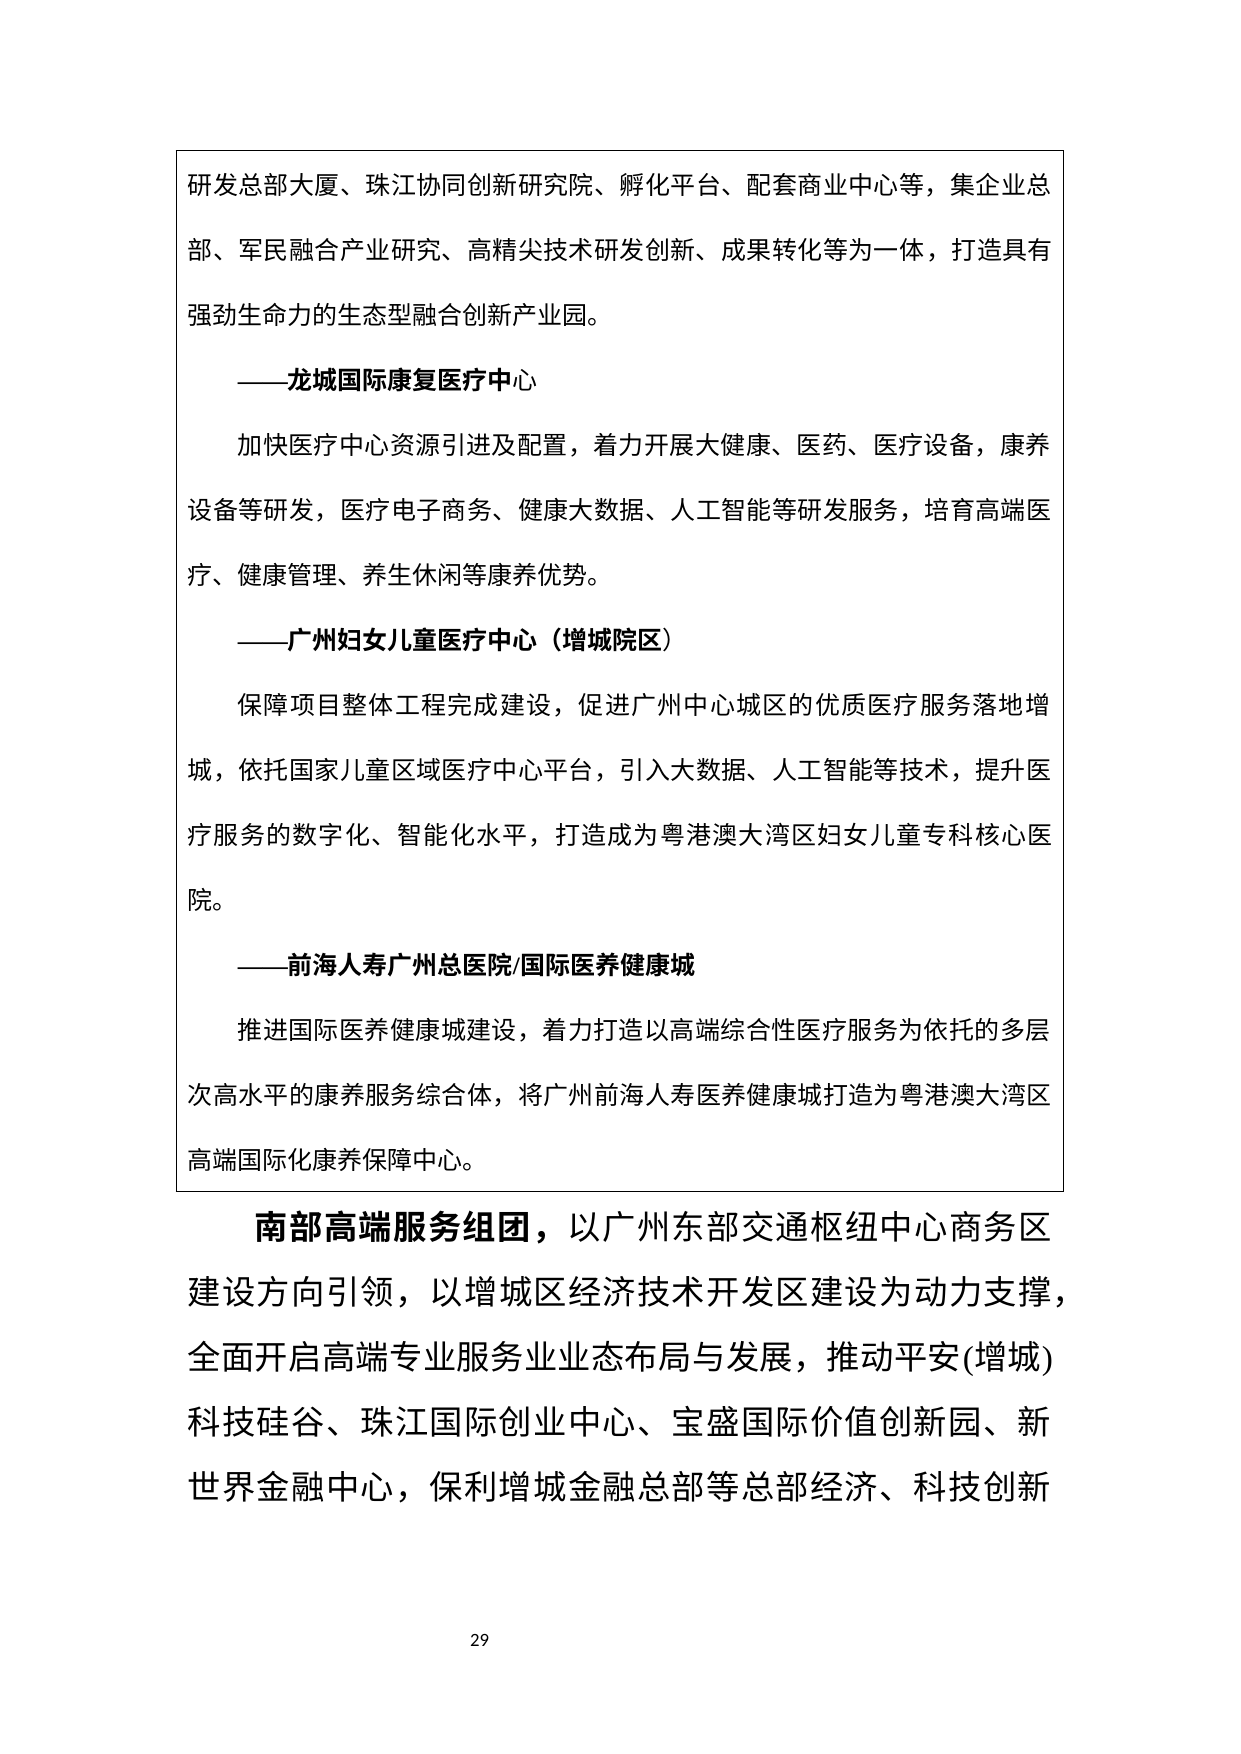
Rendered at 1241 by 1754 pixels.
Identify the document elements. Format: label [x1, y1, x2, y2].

table_cell [177, 151, 1063, 1191]
text [187, 1192, 1053, 1517]
